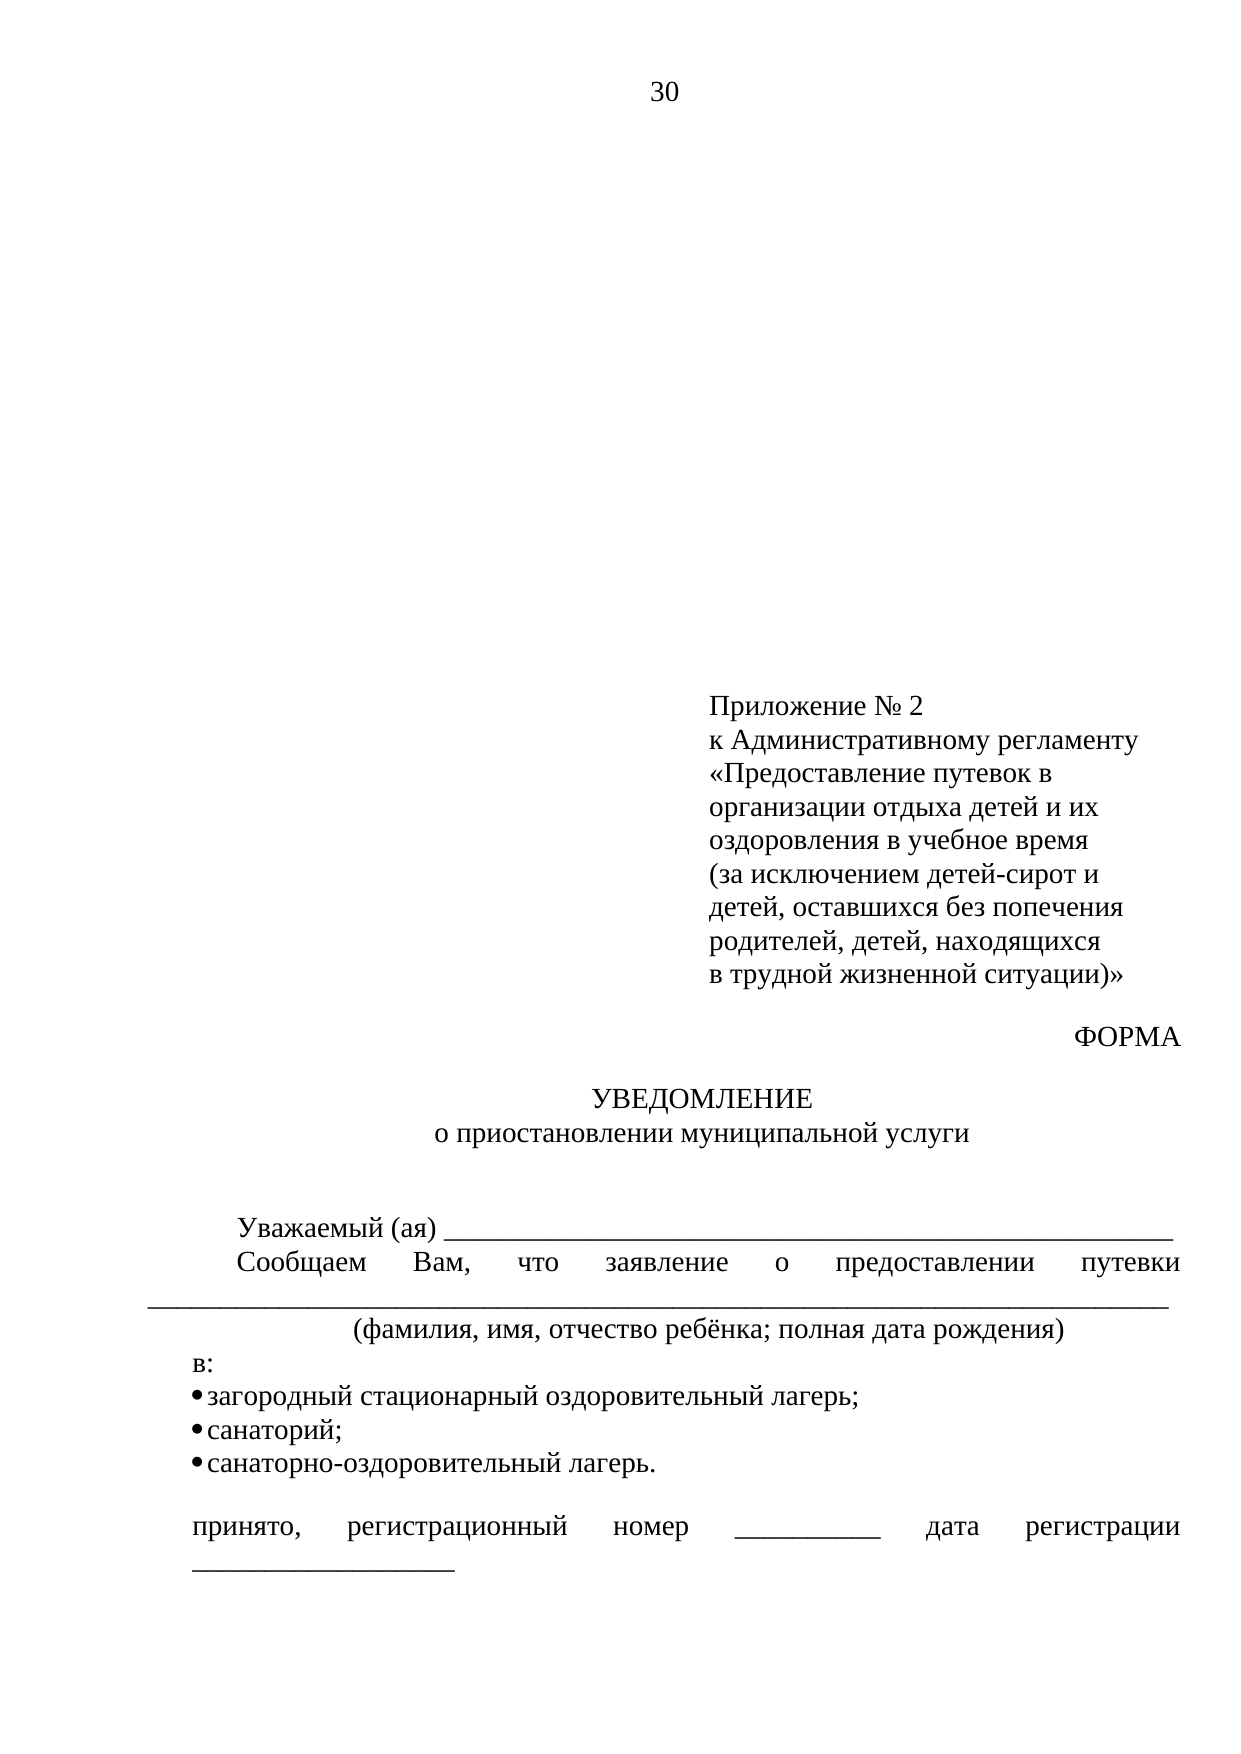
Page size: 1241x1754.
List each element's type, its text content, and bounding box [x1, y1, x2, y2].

text УВЕДОМЛЕНИЕ [148, 1081, 1181, 1115]
text о приостановлении муниципальной услуги [148, 1115, 1181, 1148]
list загородный стационарный оздоровительный лагерь; [148, 1378, 1181, 1412]
text принято, регистрационный номер __________ дата регистрации __________________ [192, 1508, 1181, 1575]
text ФОРМА [148, 1019, 1181, 1052]
list санаторий; [148, 1412, 1181, 1446]
text Уважаемый (ая) __________________________________________________ [148, 1211, 1181, 1244]
text (фамилия, имя, отчество ребёнка; полная дата рождения) [148, 1311, 1181, 1345]
list санаторно-оздоровительный лагерь. [148, 1446, 1181, 1479]
text к Административному регламенту «Предоставление путевок в организации отдыха детей и их оздоровления в учебное время (за исключением детей-сирот и детей, оставшихся без попечения родителей, детей, находящихся в трудной жизненной ситуации)» [709, 722, 1181, 990]
text в: [148, 1345, 1181, 1378]
text Приложение № 2 [148, 688, 1181, 722]
text Сообщаем Вам, что заявление о предоставлении путевки ______________________________________________________________________ [148, 1244, 1181, 1311]
